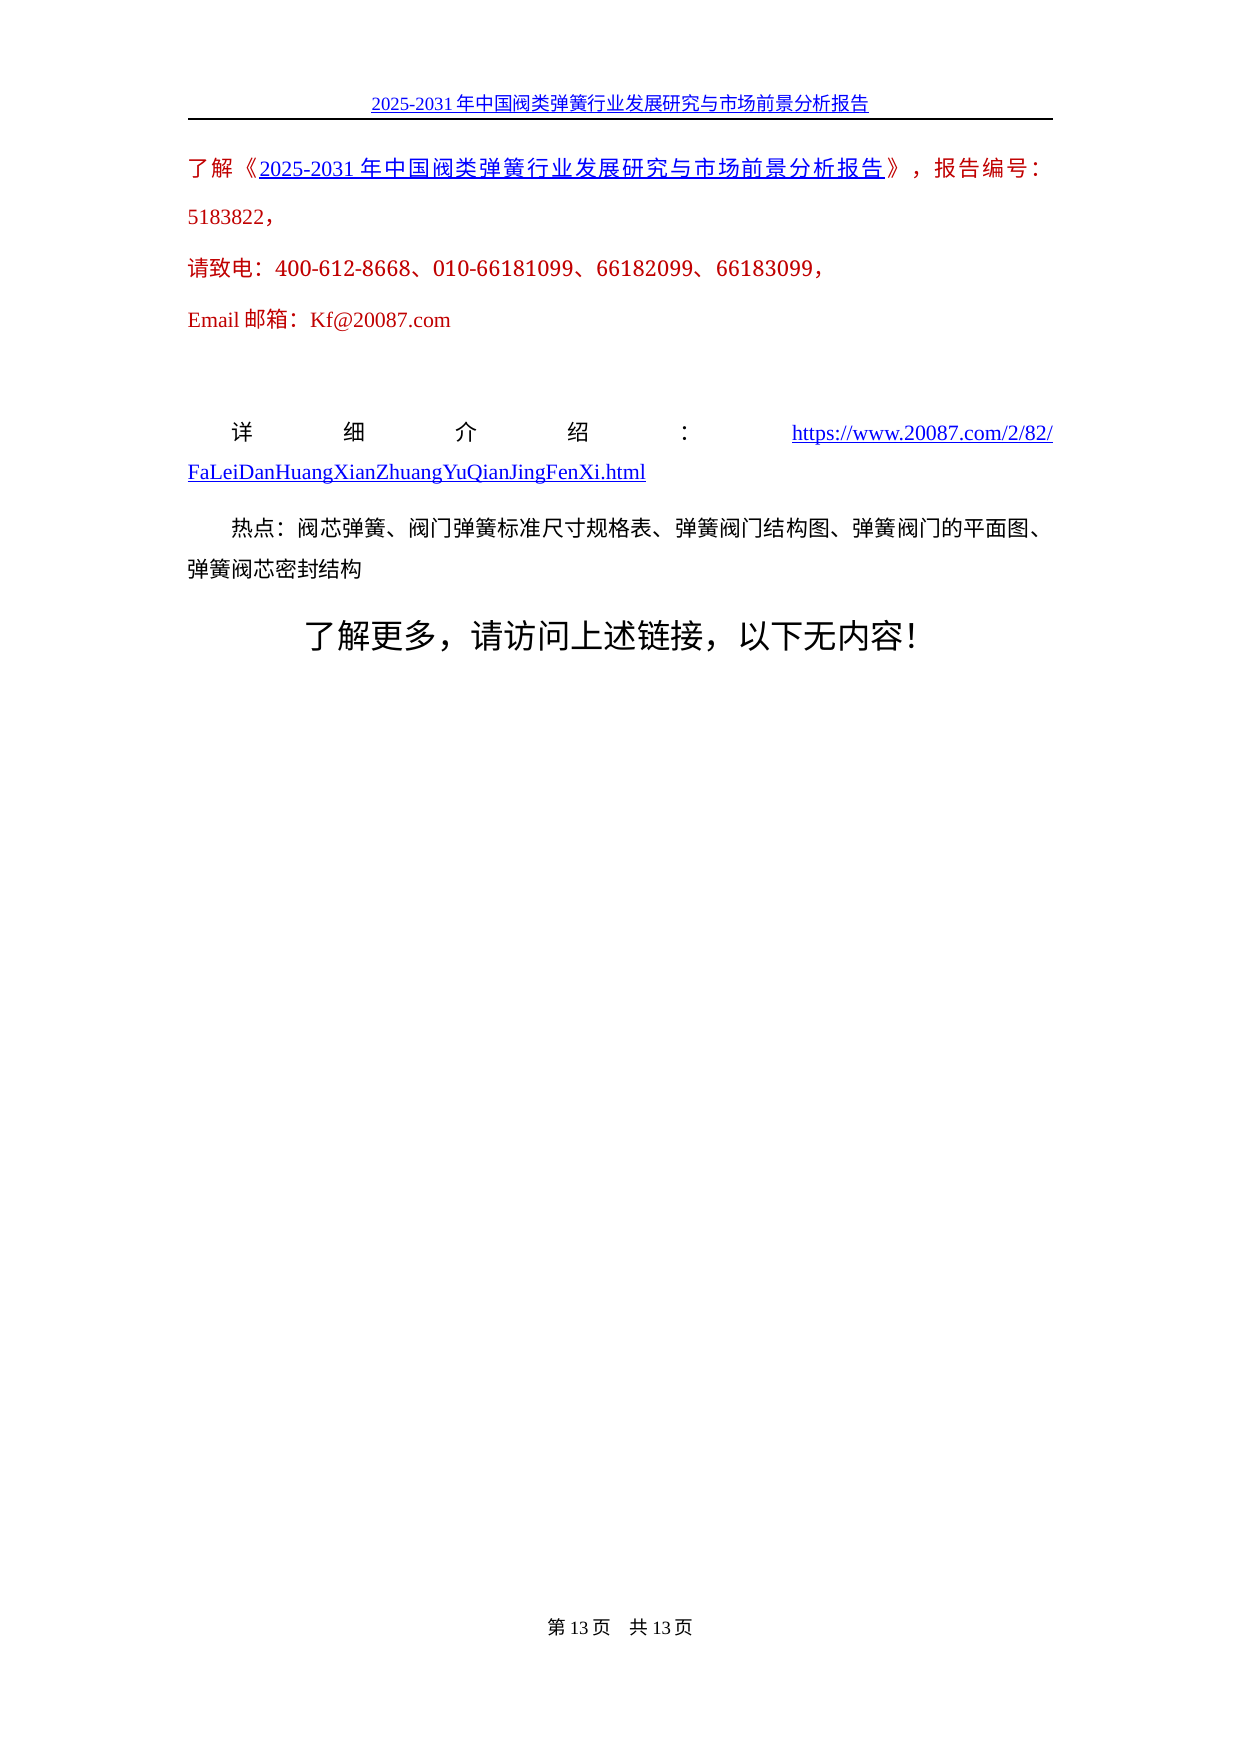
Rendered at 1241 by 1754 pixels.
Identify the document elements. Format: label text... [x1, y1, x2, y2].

text 详细介绍：https://www.20087.com/2/82/FaLeiDanHuangXianZhuangYuQianJingFenXi.html [187, 415, 1053, 488]
text 请致电：400-612-8668、010-66181099、66182099、66183099， [187, 251, 1053, 283]
text 了解《2025-2031年中国阀类弹簧行业发展研究与市场前景分析报告》，报告编号：5183822， [187, 150, 1053, 231]
text Email邮箱：Kf@20087.com [187, 302, 1053, 334]
title 了解更多，请访问上述链接，以下无内容！ [187, 601, 1053, 666]
text 热点：阀芯弹簧、阀门弹簧标准尺寸规格表、弹簧阀门结构图、弹簧阀门的平面图、弹簧阀芯密封结构 [187, 511, 1053, 584]
